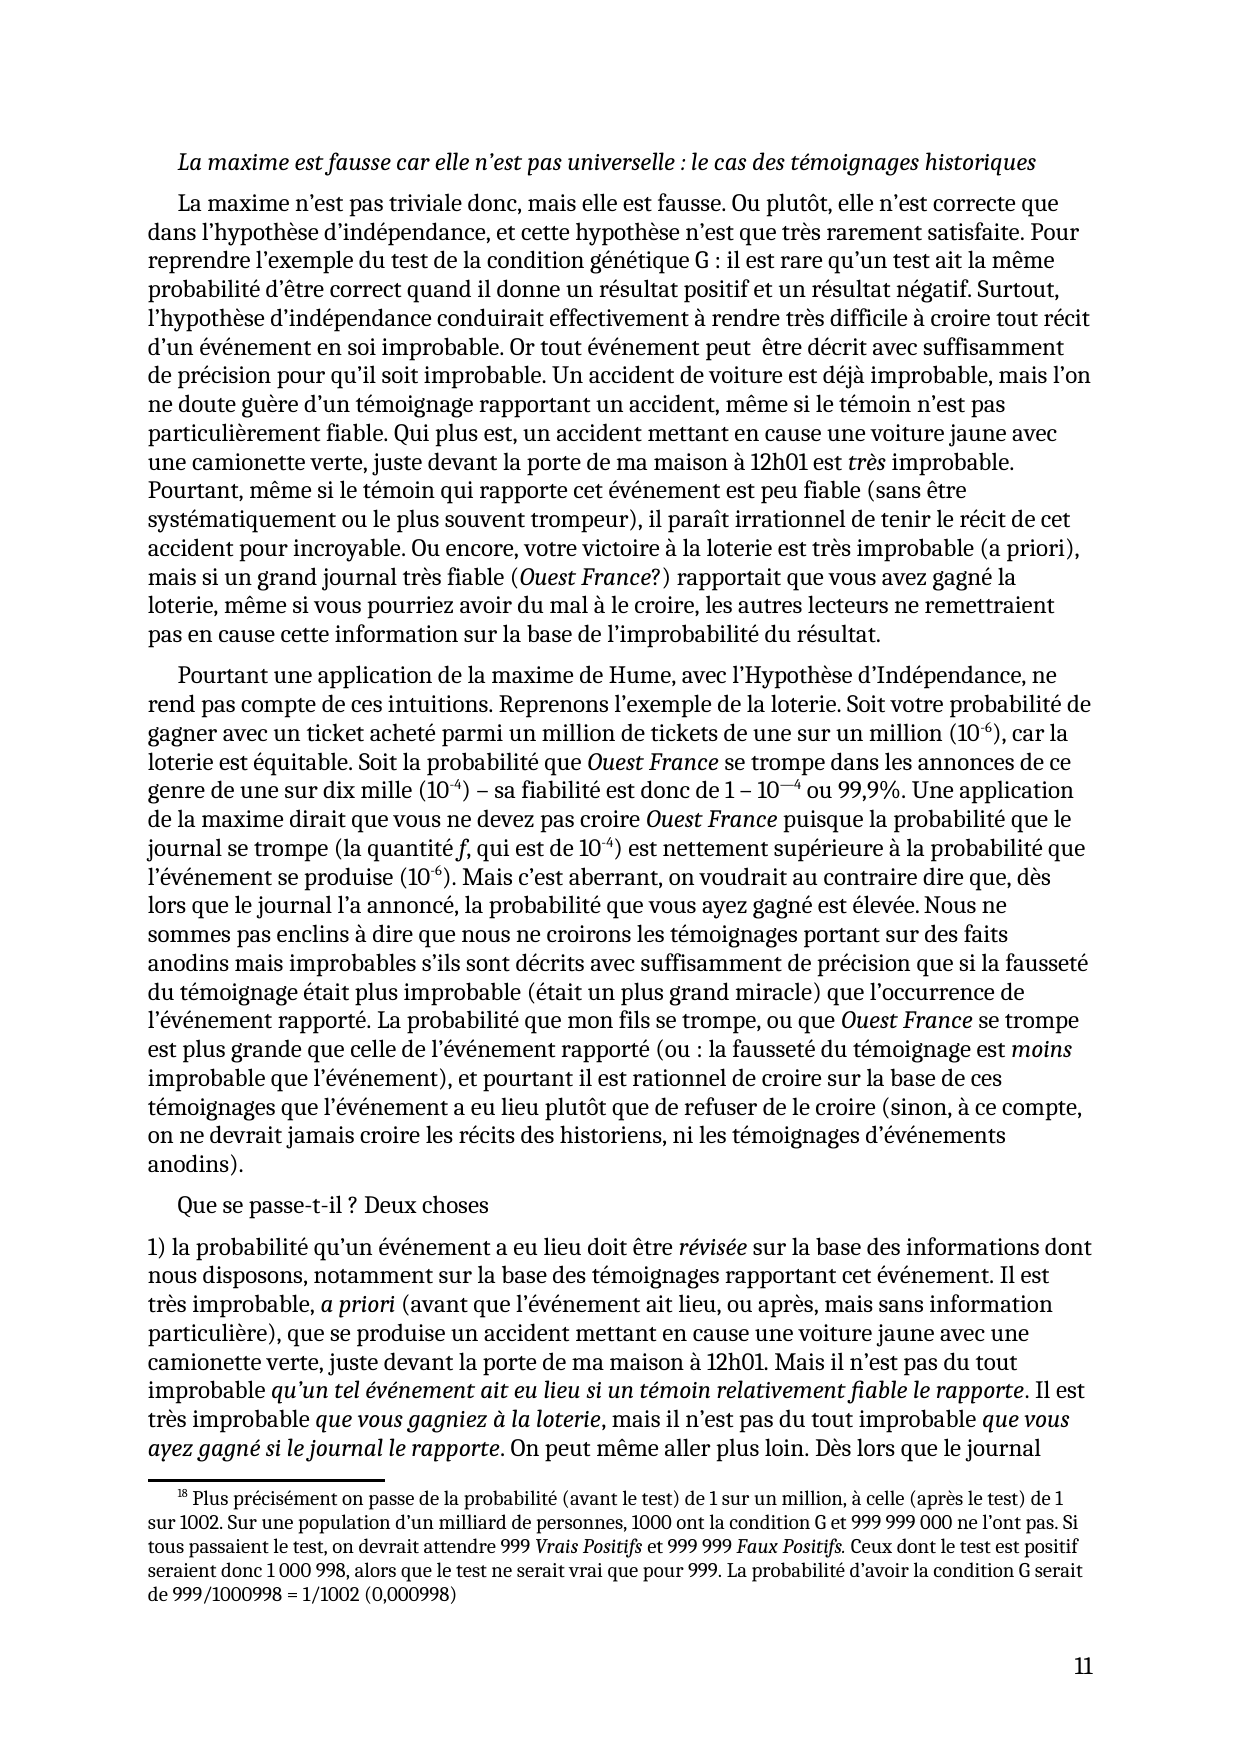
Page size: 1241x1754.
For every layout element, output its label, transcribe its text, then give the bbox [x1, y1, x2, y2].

text La maxime est fausse car elle n’est pas universelle : le cas des témoignages historiques [148, 148, 1093, 176]
text La maxime n’est pas triviale donc, mais elle est fausse. Ou plutôt, elle n’est correcte que dans l’hypothèse d’indépendance, et cette hypothèse n’est que très rarement satisfaite. Pour reprendre l’exemple du test de la condition génétique G : il est rare qu’un test ait la même probabilité d’être correct quand il donne un résultat positif et un résultat négatif. Surtout, l’hypothèse d’indépendance conduirait effectivement à rendre très difficile à croire tout récit d’un événement en soi improbable. Or tout événement peut être décrit avec suffisamment de précision pour qu’il soit improbable. Un accident de voiture est déjà improbable, mais l’on ne doute guère d’un témoignage rapportant un accident, même si le témoin n’est pas particulièrement fiable. Qui plus est, un accident mettant en cause une voiture jaune avec une camionette verte, juste devant la porte de ma maison à 12h01 est très improbable. Pourtant, même si le témoin qui rapporte cet événement est peu fiable (sans être systématiquement ou le plus souvent trompeur), il paraît irrationnel de tenir le récit de cet accident pour incroyable. Ou encore, votre victoire à la loterie est très improbable (a priori), mais si un grand journal très fiable (Ouest France?) rapportait que vous avez gagné la loterie, même si vous pourriez avoir du mal à le croire, les autres lecteurs ne remettraient pas en cause cette information sur la base de l’improbabilité du résultat. [148, 189, 1093, 649]
text Pourtant une application de la maxime de Hume, avec l’Hypothèse d’Indépendance, ne rend pas compte de ces intuitions. Reprenons l’exemple de la loterie. Soit votre probabilité de gagner avec un ticket acheté parmi un million de tickets de une sur un million (10-6), car la loterie est équitable. Soit la probabilité que Ouest France se trompe dans les annonces de ce genre de une sur dix mille (10-4) – sa fiabilité est donc de 1 – 10—4 ou 99,9%. Une application de la maxime dirait que vous ne devez pas croire Ouest France puisque la probabilité que le journal se trompe (la quantité f, qui est de 10-4) est nettement supérieure à la probabilité que l’événement se produise (10-6). Mais c’est aberrant, on voudrait au contraire dire que, dès lors que le journal l’a annoncé, la probabilité que vous ayez gagné est élevée. Nous ne sommes pas enclins à dire que nous ne croirons les témoignages portant sur des faits anodins mais improbables s’ils sont décrits avec suffisamment de précision que si la fausseté du témoignage était plus improbable (était un plus grand miracle) que l’occurrence de l’événement rapporté. La probabilité que mon fils se trompe, ou que Ouest France se trompe est plus grande que celle de l’événement rapporté (ou : la fausseté du témoignage est moins improbable que l’événement), et pourtant il est rationnel de croire sur la base de ces témoignages que l’événement a eu lieu plutôt que de refuser de le croire (sinon, à ce compte, on ne devrait jamais croire les récits des historiens, ni les témoignages d’événements anodins). [148, 661, 1093, 1179]
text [148, 1233, 1093, 1463]
text Que se passe-t-il ? Deux choses [148, 1191, 1093, 1220]
